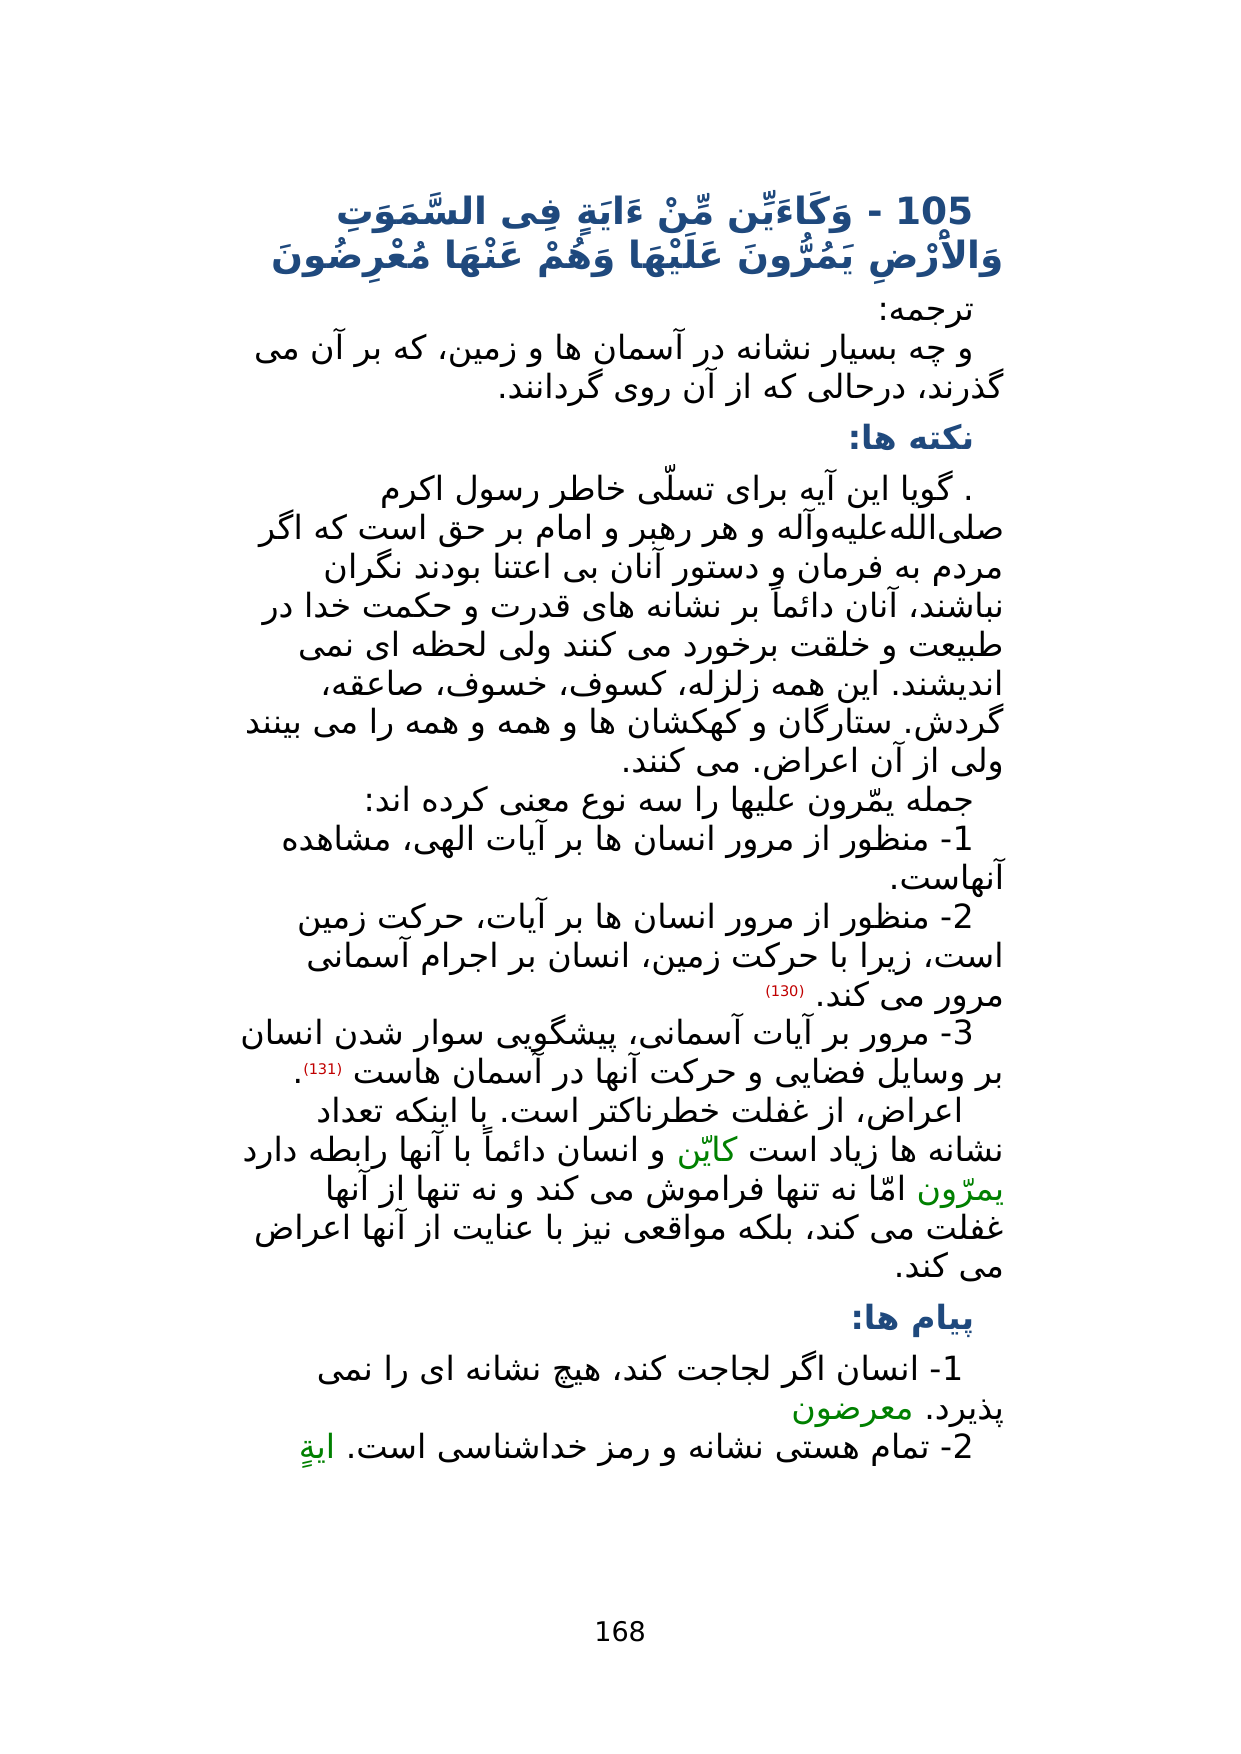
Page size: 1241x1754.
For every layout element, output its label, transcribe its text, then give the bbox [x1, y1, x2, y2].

subtitle نكته ها: [236, 418, 1004, 457]
text جمله يمّرون عليها را سه نوع معنى كرده اند: [236, 781, 1004, 819]
subtitle 105 - وَكَاءَيِّن مِّنْ ءَايَةٍ فِى السَّمَوَتِ وَالاَْرْضِ يَمُرُّونَ عَلَيْهَا وَهُمْ عَنْهَا مُعْرِضُونَ [236, 190, 1004, 277]
text 1- انسان اگر لجاجت كند، هيچ نشانه اى را نمى پذيرد. معرضون [236, 1350, 1004, 1427]
text 3- مرور بر آيات آسمانى، پيشگويى سوار شدن انسان بر وسايل فضايى و حركت آنها در آسمان هاست (131). [236, 1014, 1004, 1092]
text 2- منظور از مرور انسان ها بر آيات، حركت زمين است، زيرا با حركت زمين، انسان بر اجرام آسمانى مرور مى كند. (130) [236, 897, 1004, 1014]
text اعراض، از غفلت خطرناكتر است. با اينكه تعداد نشانه ها زياد است كايّن و انسان دائماً با آنها رابطه دارد يمرّون امّا نه تنها فراموش مى كند و نه تنها از آنها غفلت مى كند، بلكه مواقعى نيز با عنايت از آنها اعراض مى كند. [236, 1092, 1004, 1286]
text . گويا اين آيه براى تسلّى خاطر رسول اكرم صلى‌الله‌عليه‌وآله‌ و هر رهبر و امام بر حق است كه اگر مردم به فرمان و دستور آنان بى اعتنا بودند نگران نباشند، آنان دائماً بر نشانه هاى قدرت و حكمت خدا در طبيعت و خلقت برخورد مى كنند ولى لحظه اى نمى انديشند. اين همه زلزله، كسوف، خسوف، صاعقه، گردش. ستارگان و كهكشان ها و همه و همه را مى بينند ولى از آن اعراض. مى كنند. [236, 470, 1004, 781]
text 2- تمام هستى نشانه و رمز خداشناسى است. ايةٍ [236, 1427, 1004, 1466]
text 1- منظور از مرور انسان ها بر آيات الهى، مشاهده آنهاست. [236, 819, 1004, 897]
text ترجمه: [236, 289, 1004, 328]
subtitle پيام ها: [236, 1298, 1004, 1337]
text و چه بسيار نشانه در آسمان ها و زمين، كه بر آن مى گذرند، درحالى كه از آن روى گردانند. [236, 328, 1004, 406]
